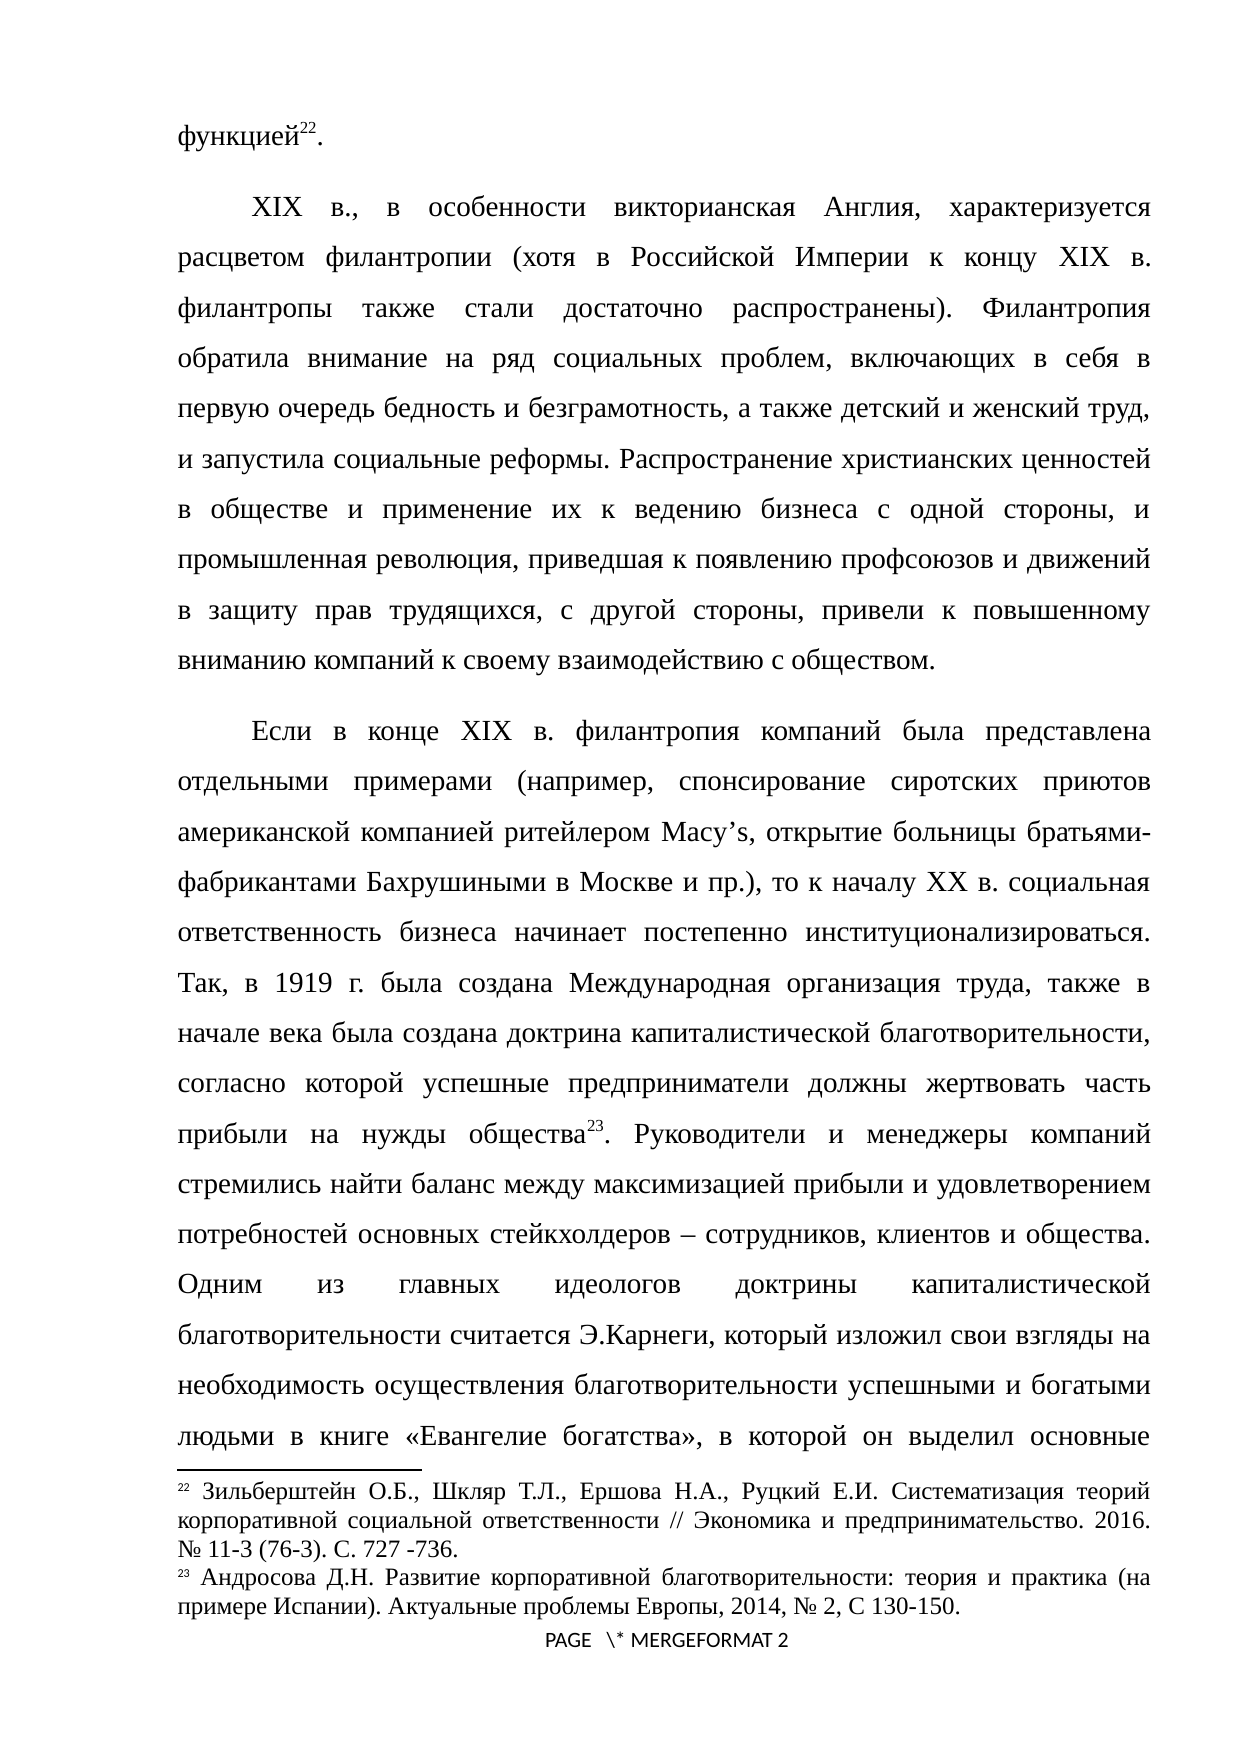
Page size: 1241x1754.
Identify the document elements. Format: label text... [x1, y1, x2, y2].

text XIХ в., в особенности викторианская Англия, характеризуется расцветом филантропии (хотя в Российской Империи к концу XIХ в. филантропы также стали достаточно распространены). Филантропия обратила внимание на ряд социальных проблем, включающих в себя в первую очередь бедность и безграмотность, а также детский и женский труд, и запустила социальные реформы. Распространение христианских ценностей в обществе и применение их к ведению бизнеса с одной стороны, и промышленная революция, приведшая к появлению профсоюзов и движений в защиту прав трудящихся, с другой стороны, привели к повышенному вниманию компаний к своему взаимодействию с обществом. [177, 189, 1152, 676]
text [177, 118, 1152, 152]
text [177, 713, 1152, 1451]
